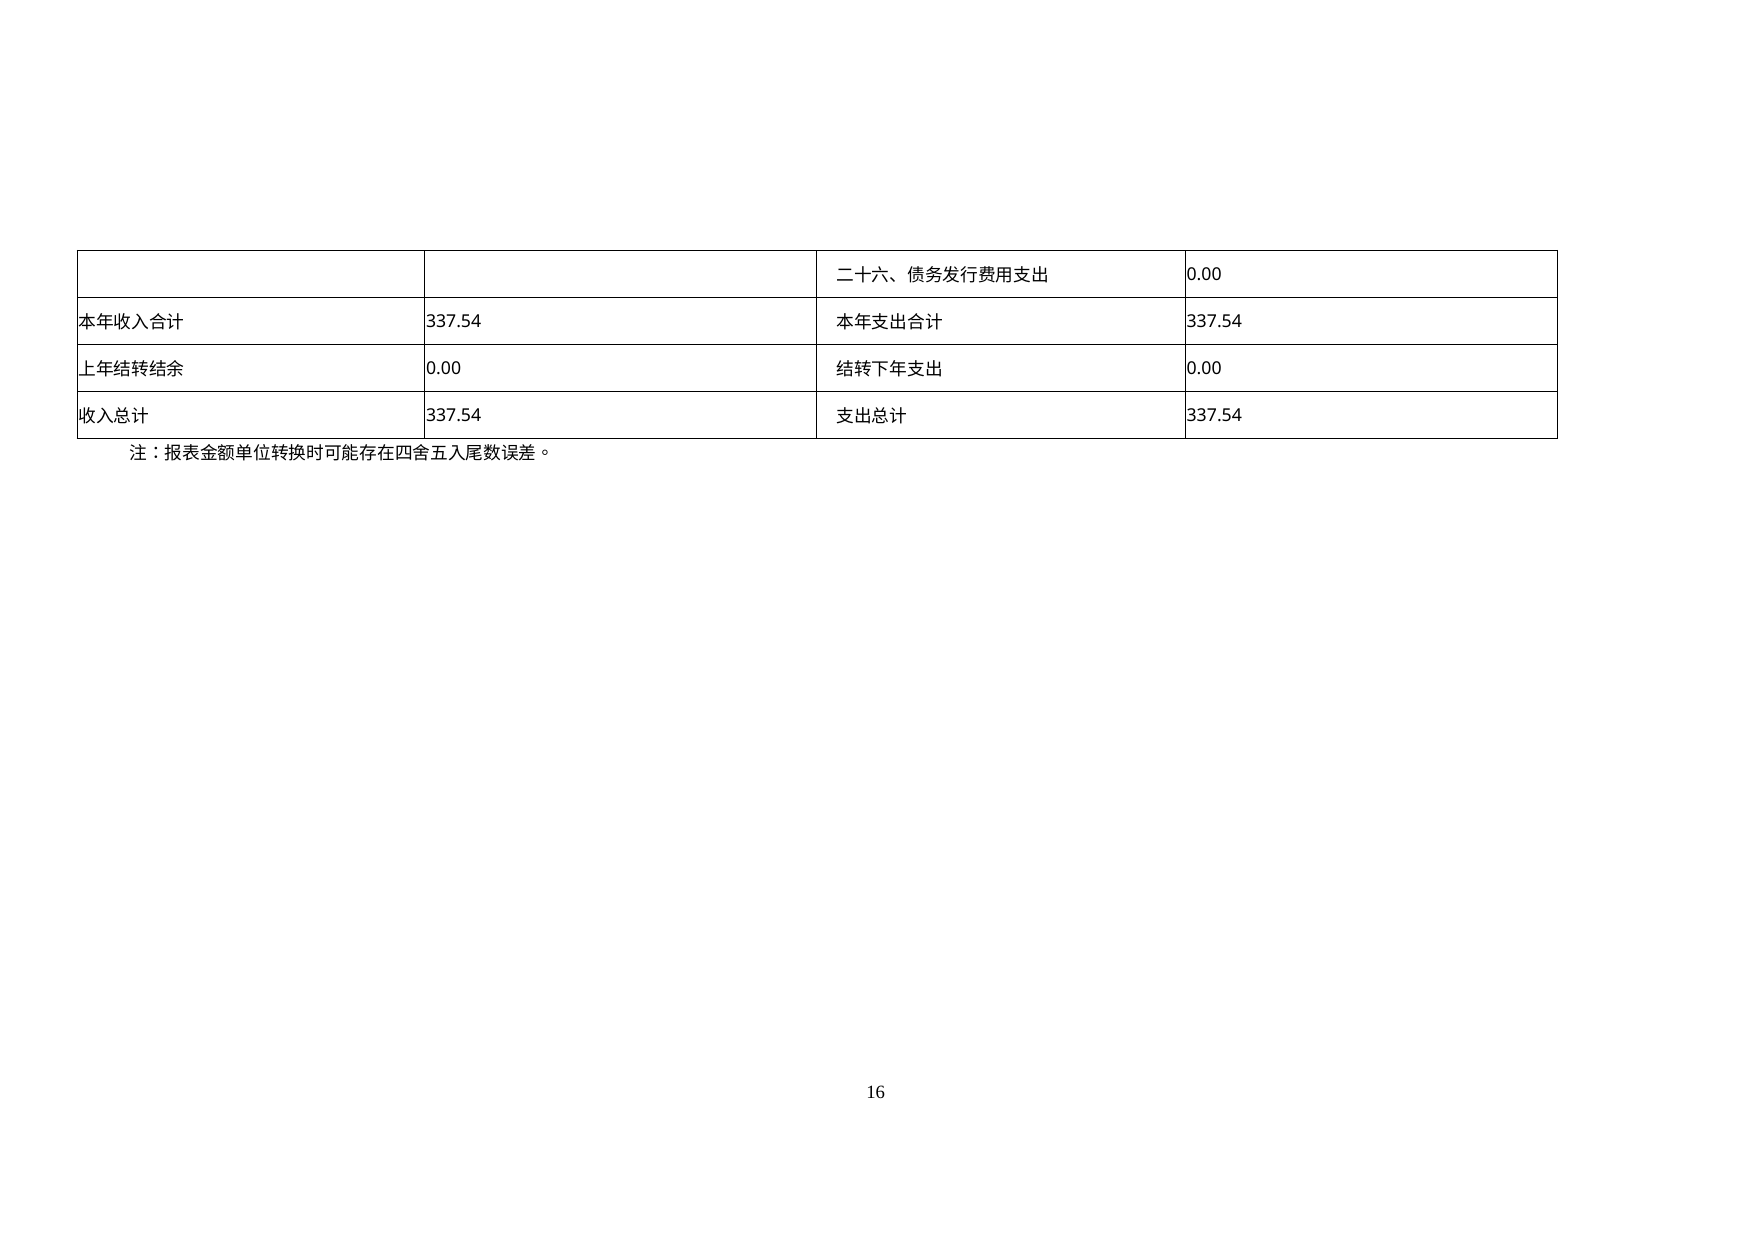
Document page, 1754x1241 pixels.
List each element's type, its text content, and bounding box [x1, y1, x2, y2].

table_cell 二十六、债务发行费用支出 [817, 251, 1185, 297]
table_cell 337.54 [1186, 298, 1557, 344]
table_cell 0.00 [1186, 345, 1557, 391]
table_cell 337.54 [425, 298, 816, 344]
table_cell [78, 251, 424, 297]
table_cell 0.00 [1186, 251, 1557, 297]
table_cell 上年结转结余 [78, 345, 424, 391]
table_cell 收入总计 [78, 392, 424, 438]
table_cell 337.54 [425, 392, 816, 438]
table_cell 0.00 [425, 345, 816, 391]
table_cell [425, 251, 816, 297]
table_cell 结转下年支出 [817, 345, 1185, 391]
table_cell 本年收入合计 [78, 298, 424, 344]
table_cell 支出总计 [817, 392, 1185, 438]
table_cell 337.54 [1186, 392, 1557, 438]
table_cell 本年支出合计 [817, 298, 1185, 344]
text 注：报表金额单位转换时可能存在四舍五入尾数误差。 [87, 439, 1675, 464]
